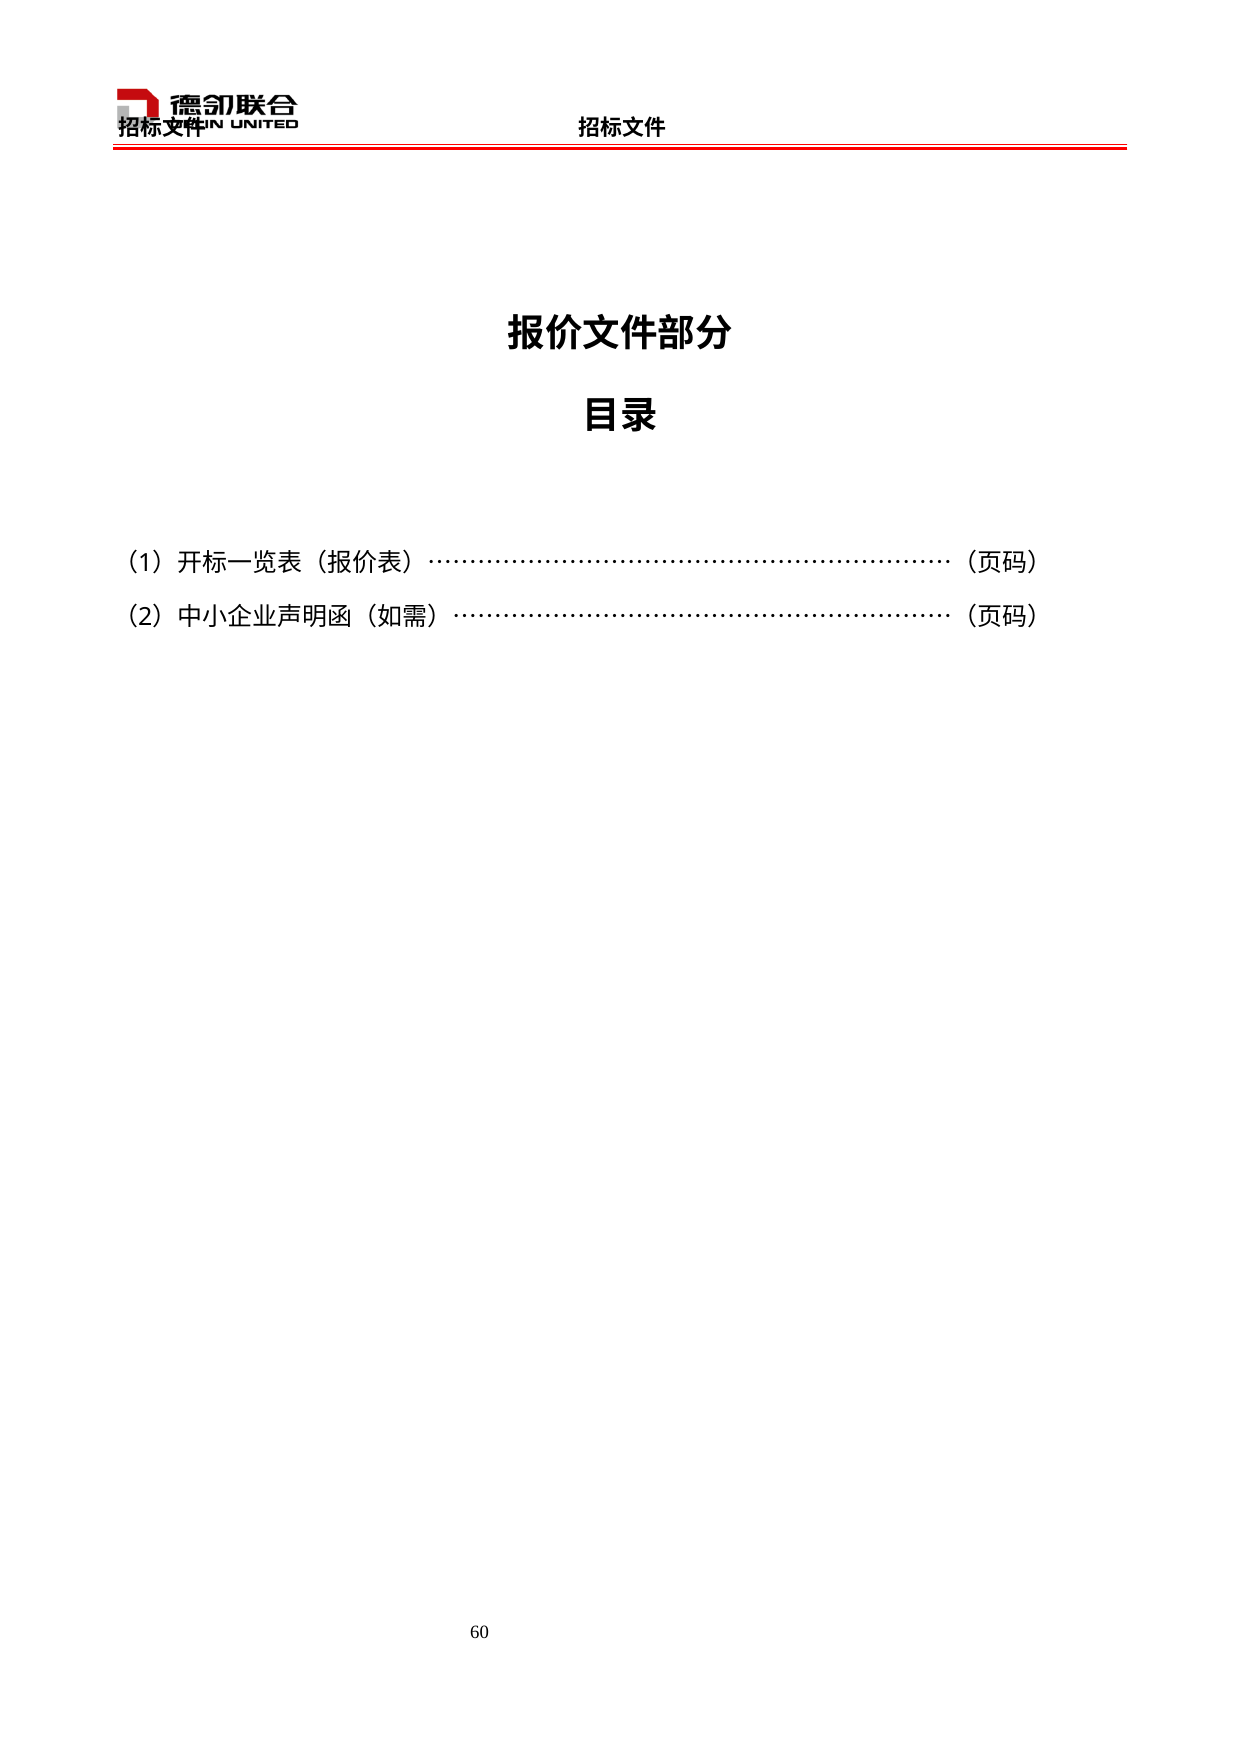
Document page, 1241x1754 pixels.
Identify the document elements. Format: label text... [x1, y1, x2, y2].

picture [85, 81, 326, 142]
text （2）中小企业声明函（如需）……………………………………………………（页码） [113, 597, 1127, 633]
text 报价文件部分 [113, 303, 1127, 357]
text （1）开标一览表（报价表）………………………………………………………（页码） [113, 542, 1127, 579]
text 目录 [113, 384, 1127, 439]
